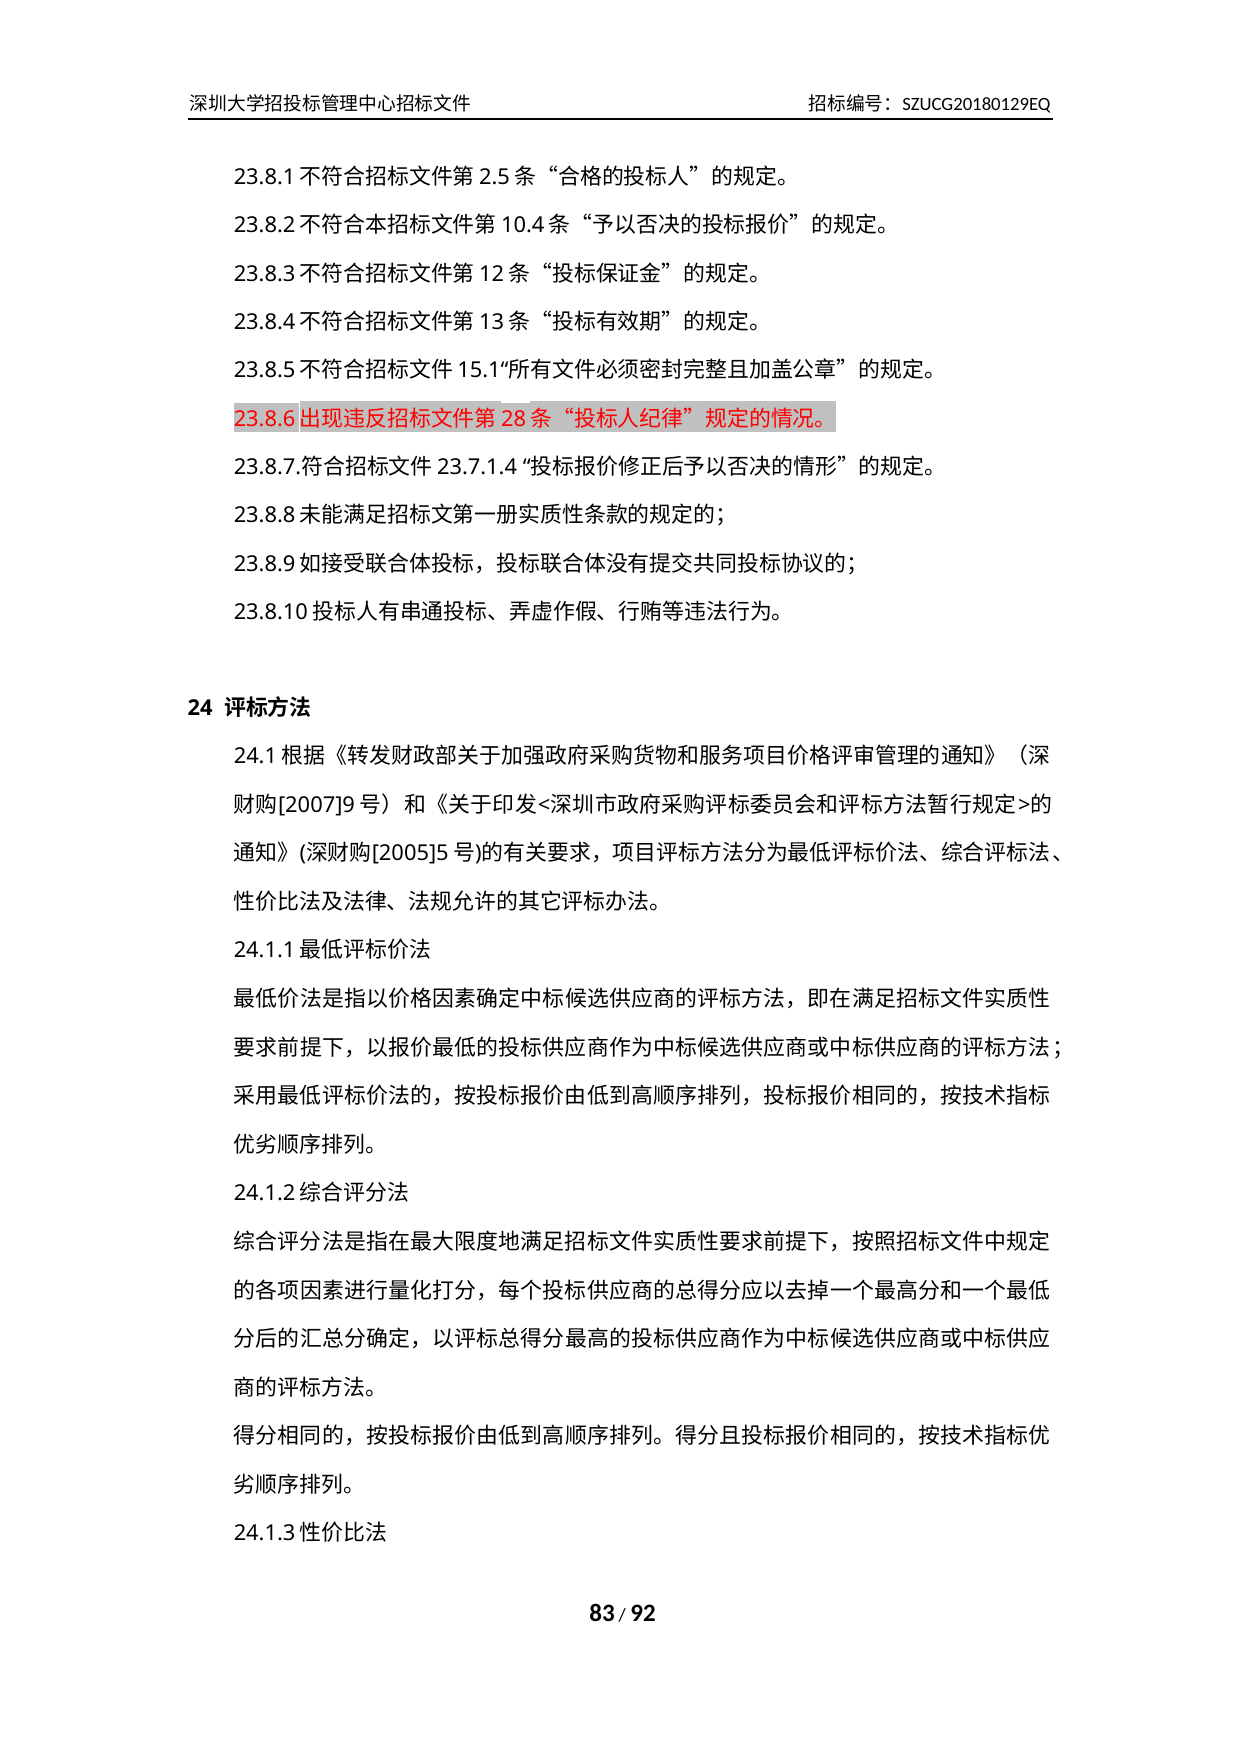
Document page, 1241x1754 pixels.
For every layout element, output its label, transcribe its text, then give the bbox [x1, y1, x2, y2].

text 23.8.10投标人有串通投标、弄虚作假、行贿等违法行为。 [233, 593, 1053, 626]
text 最低价法是指以价格因素确定中标候选供应商的评标方法，即在满足招标文件实质性要求前提下，以报价最低的投标供应商作为中标候选供应商或中标供应商的评标方法；采用最低评标价法的，按投标报价由低到高顺序排列，投标报价相同的，按技术指标优劣顺序排列。 [233, 981, 1053, 1159]
text 23.8.5不符合招标文件15.1“所有文件必须密封完整且加盖公章”的规定。 [233, 352, 1053, 384]
text 24 评标方法 [187, 689, 1053, 722]
text 24.1根据《转发财政部关于加强政府采购货物和服务项目价格评审管理的通知》（深财购[2007]9号）和《关于印发<深圳市政府采购评标委员会和评标方法暂行规定>的通知》(深财购[2005]5号)的有关要求，项目评标方法分为最低评标价法、综合评标法、性价比法及法律、法规允许的其它评标办法。 [233, 738, 1053, 916]
text 23.8.6出现违反招标文件第28条“投标人纪律”规定的情况。 [233, 400, 1053, 433]
text 得分相同的，按投标报价由低到高顺序排列。得分且投标报价相同的，按技术指标优劣顺序排列。 [233, 1418, 1053, 1499]
text 24.1.2综合评分法 [233, 1175, 1053, 1208]
text 23.8.7.符合招标文件23.7.1.4 “投标报价修正后予以否决的情形”的规定。 [233, 448, 1053, 481]
text 23.8.3不符合招标文件第12条“投标保证金”的规定。 [233, 255, 1053, 288]
text 23.8.9如接受联合体投标，投标联合体没有提交共同投标协议的； [233, 545, 1053, 578]
text 23.8.1不符合招标文件第2.5条“合格的投标人”的规定。 [233, 158, 1053, 191]
text 综合评分法是指在最大限度地满足招标文件实质性要求前提下，按照招标文件中规定的各项因素进行量化打分，每个投标供应商的总得分应以去掉一个最高分和一个最低分后的汇总分确定，以评标总得分最高的投标供应商作为中标候选供应商或中标供应商的评标方法。 [233, 1223, 1053, 1402]
text 23.8.2不符合本招标文件第10.4条“予以否决的投标报价”的规定。 [233, 207, 1053, 239]
text 24.1.3性价比法 [233, 1515, 1053, 1548]
text 23.8.4不符合招标文件第13条“投标有效期”的规定。 [233, 303, 1053, 336]
text 23.8.8未能满足招标文第一册实质性条款的规定的； [233, 497, 1053, 529]
text 24.1.1最低评标价法 [233, 932, 1053, 965]
